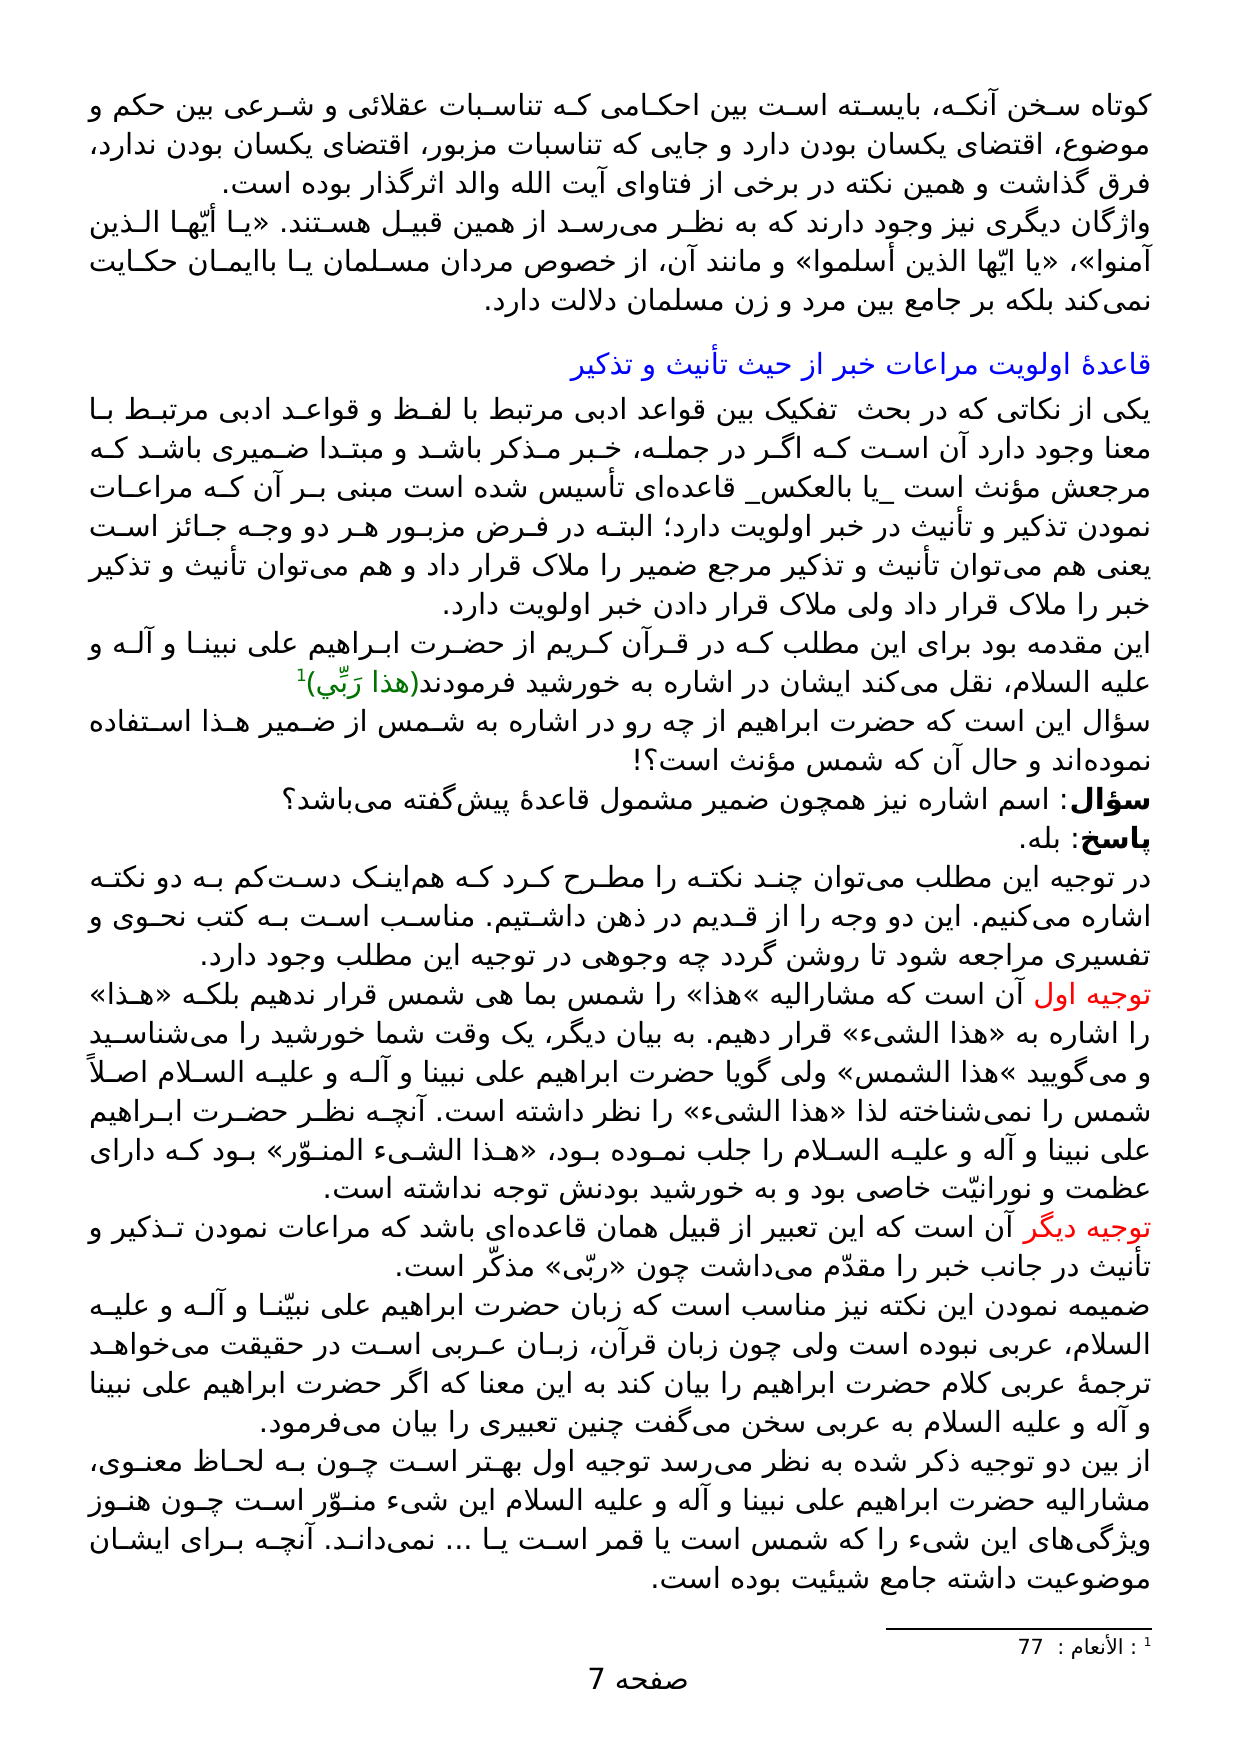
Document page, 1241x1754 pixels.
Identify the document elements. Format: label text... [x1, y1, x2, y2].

text این مقدمه بود برای این مطلب که در قرآن کریم از حضرت ابراهیم علی نبینا و آله و علیه السلام، نقل می‌کند ایشان در اشاره به خورشید فرمودند﴿هذا رَبِّي﴾ [89, 626, 1152, 699]
text واژگان دیگری نیز وجود دارند که به نظر می‌رسد از همین قبیل هستند. «یا أیّها الذین آمنوا»، «یا ایّها الذین أسلموا» و مانند آن، از خصوص مردان مسلمان یا باایمان حکایت نمی‌کند بلکه بر جامع بین مرد و زن مسلمان دلالت دارد. [89, 206, 1152, 317]
text سؤال این است که حضرت ابراهیم از چه رو در اشاره به شمس از ضمیر هذا استفاده نموده‌اند و حال آن که شمس مؤنث است؟! [89, 704, 1152, 777]
text کوتاه سخن آنکه، بایسته است بین احکامی که تناسبات عقلائی و شرعی بین حکم و موضوع، اقتضای یکسان بودن دارد و جایی که تناسبات مزبور، اقتضای یکسان بودن ندارد، فرق گذاشت و همین نکته در برخی از فتاوای آیت الله والد اثرگذار بوده است. [89, 89, 1152, 201]
text سؤال: اسم اشاره نیز همچون ضمیر مشمول قاعدۀ پیش‌گفته می‌باشد؟ [89, 782, 1152, 816]
text توجیه دیگر آن است که این تعبیر از قبیل همان قاعده‌ای باشد که مراعات نمودن تذکیر و تأنیث در جانب خبر را مقدّم می‌داشت چون «ربّی» مذکّر است. [89, 1211, 1152, 1284]
text در توجیه این مطلب می‌توان چند نکته را مطرح کرد که هم‌اینک دست‌کم به دو نکته اشاره می‌کنیم. این دو وجه را از قدیم در ذهن داشتیم. مناسب است به کتب نحوی و تفسیری مراجعه شود تا روشن گردد چه وجوهی در توجیه این مطلب وجود دارد. [89, 860, 1152, 972]
text ضمیمه نمودن این نکته نیز مناسب است که زبان حضرت ابراهیم علی نبیّنا و آله و علیه السلام، عربی نبوده است ولی چون زبان قرآن، زبان عربی است در حقیقت می‌خواهد ترجمۀ عربی کلام حضرت ابراهیم را بیان کند به این معنا که اگر حضرت ابراهیم علی نبینا و آله و علیه السلام به عربی سخن می‌گفت چنین تعبیری را بیان می‌فرمود. [89, 1289, 1152, 1439]
text توجیه اول آن است که مشار‌الیه »هذا» را شمس بما هی شمس قرار ندهیم بلکه «هذا» را اشاره به «هذا الشیء» قرار دهیم. به بیان دیگر، یک وقت شما خورشید را می‌شناسید و می‌گویید »هذا الشمس» ولی گویا حضرت ابراهیم علی نبینا و آله و علیه السلام اصلاً شمس را نمی‌شناخته لذا «هذا الشیء» را نظر داشته است. آنچه نظر حضرت ابراهیم علی نبینا و آله و علیه السلام را جلب نموده بود، «هذا الشیء المنوّر» بود که دارای عظمت و نورانیّت خاصی بود و به خورشید بودنش توجه نداشته است. [89, 977, 1152, 1206]
text یکی از نکاتی که در بحث تفکیک بین قواعد ادبی مرتبط با لفظ و قواعد ادبی مرتبط با معنا وجود دارد آن است که اگر در جمله، خبر مذکر باشد و مبتدا ضمیری باشد که مرجعش مؤنث است _یا بالعکس_ قاعده‌ای تأسیس شده است مبنی بر آن که مراعات نمودن تذکیر و تأنیث در خبر اولویت دارد؛ البته در فرض مزبور هر دو وجه جائز است یعنی هم می‌توان تأنیث و تذکیر مرجع ضمیر را ملاک قرار داد و هم می‌توان تأنیث و تذکیر خبر را ملاک قرار داد ولی ملاک قرار دادن خبر اولویت دارد. [89, 393, 1152, 621]
subtitle قاعدۀ اولویت مراعات خبر از حیث تأنیث و تذکیر [89, 347, 1152, 381]
text از بین دو توجیه ذکر شده به نظر می‌رسد توجیه اول بهتر است چون به لحاظ معنوی، مشارالیه حضرت ابراهیم علی نبینا و آله و علیه السلام این شیء منوّر است چون هنوز ویژگی‌های این شیء را که شمس است یا قمر است یا ... نمی‌داند. آنچه برای ایشان موضوعیت داشته جامع شیئیت بوده است. [89, 1444, 1152, 1595]
text پاسخ: بله. [89, 821, 1152, 855]
